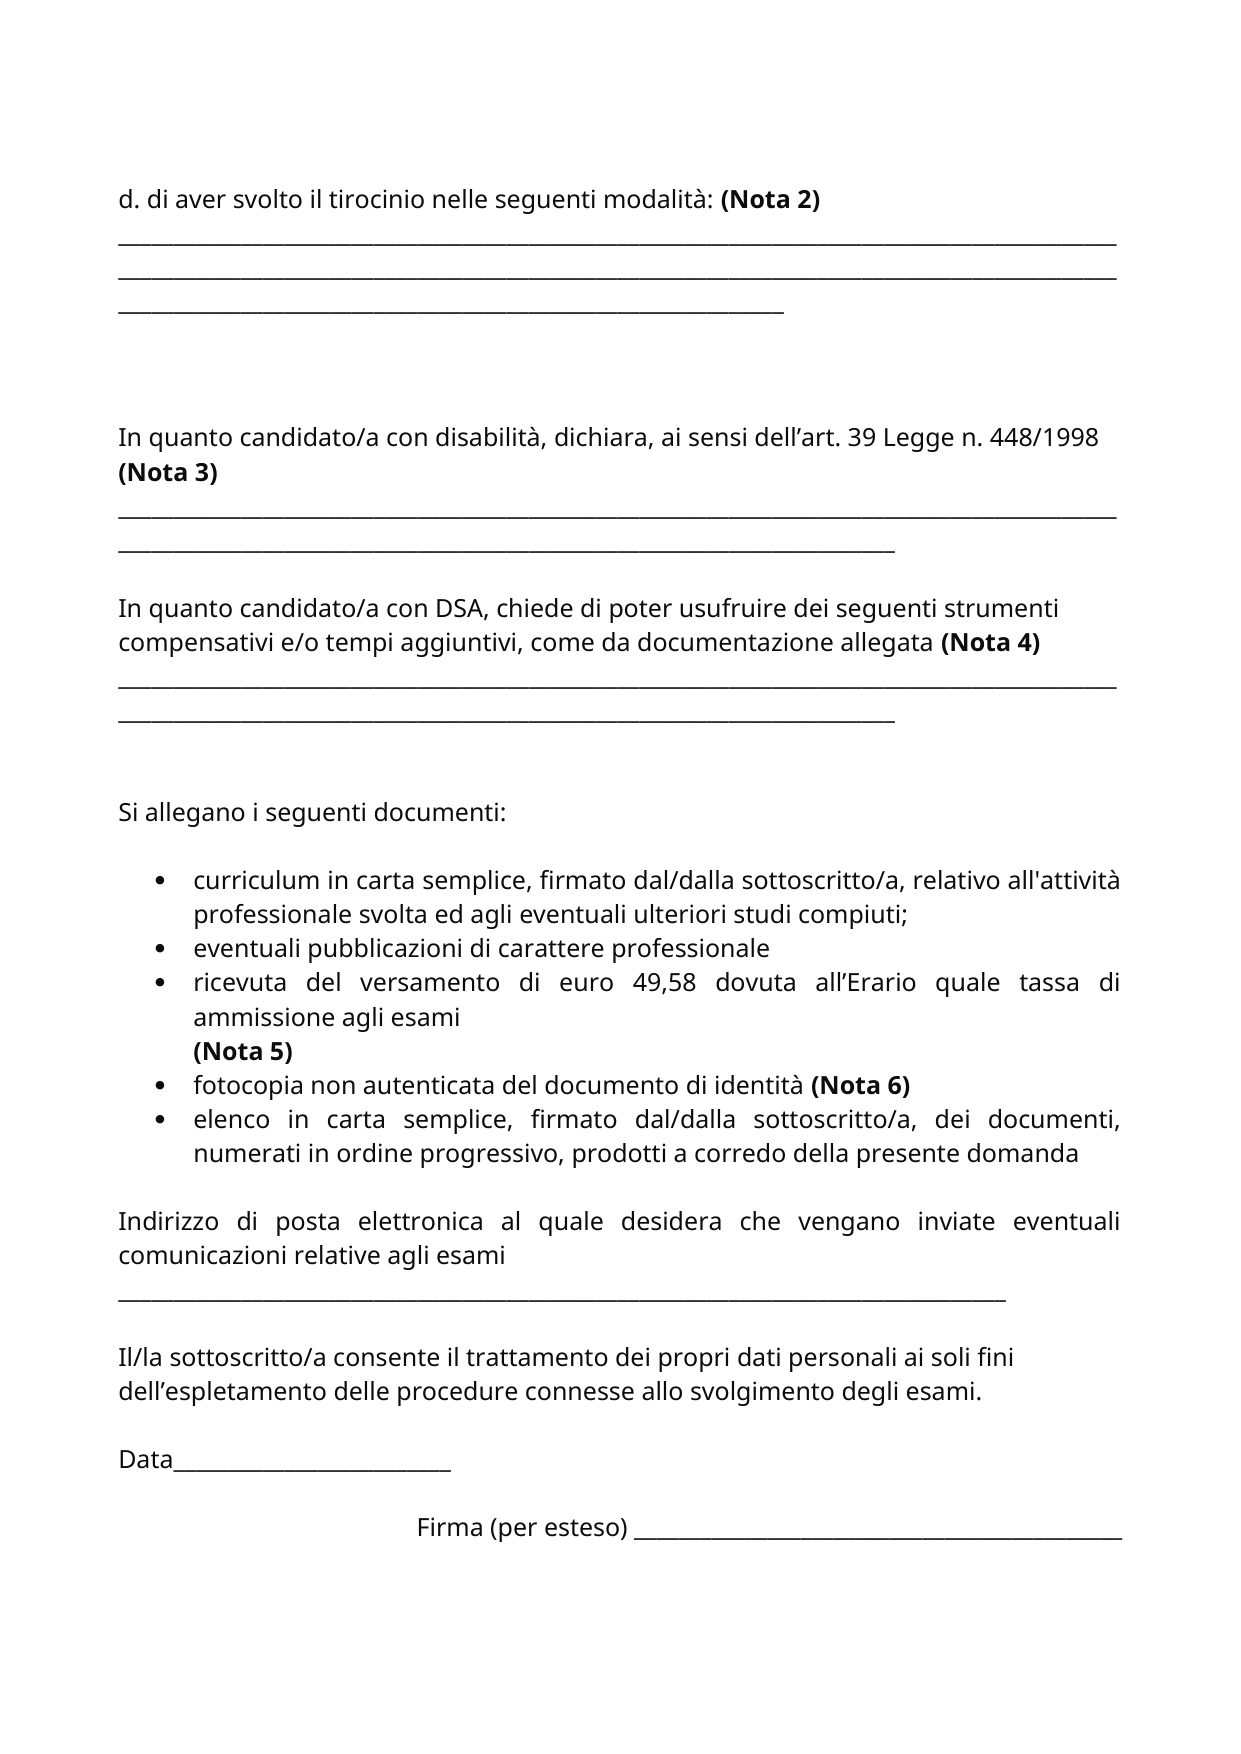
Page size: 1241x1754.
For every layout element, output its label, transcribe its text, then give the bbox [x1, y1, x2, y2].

list elenco in carta semplice, firmato dal/dalla sottoscritto/a, dei documenti, numerati in ordine progressivo, prodotti a corredo della presente domanda [156, 1101, 1122, 1169]
text Il/la sottoscritto/a consente il trattamento dei propri dati personali ai soli fini dell’espletamento delle procedure connesse allo svolgimento degli esami. [118, 1340, 1122, 1408]
text In quanto candidato/a con DSA, chiede di poter usufruire dei seguenti strumenti compensativi e/o tempi aggiuntivi, come da documentazione allegata (Nota 4) [118, 590, 1122, 658]
text Firma (per esteso) ____________________________________________ [118, 1510, 1122, 1544]
text Si allegano i seguenti documenti: [118, 795, 1122, 829]
text ________________________________________________________________________________________________________________________________________________________________ [118, 658, 1122, 727]
text ________________________________________________________________________________________________________________________________________________________________ [118, 488, 1122, 556]
list (Nota 5) [193, 1033, 1122, 1067]
text ________________________________________________________________________________________________________________________________________________________________________________________________________________________________________________ [118, 216, 1122, 318]
text ________________________________________________________________________________ [118, 1272, 1122, 1306]
list ricevuta del versamento di euro 49,58 dovuta all’Erario quale tassa di ammissione agli esami [156, 965, 1122, 1033]
text d. di aver svolto il tirocinio nelle seguenti modalità: (Nota 2) [118, 182, 1122, 216]
text In quanto candidato/a con disabilità, dichiara, ai sensi dell’art. 39 Legge n. 448/1998 (Nota 3) [118, 420, 1122, 488]
text Data_________________________ [118, 1442, 1122, 1476]
list eventuali pubblicazioni di carattere professionale [156, 931, 1122, 965]
list curriculum in carta semplice, firmato dal/dalla sottoscritto/a, relativo all'attività professionale svolta ed agli eventuali ulteriori studi compiuti; [156, 863, 1122, 931]
text Indirizzo di posta elettronica al quale desidera che vengano inviate eventuali comunicazioni relative agli esami [118, 1203, 1122, 1272]
list fotocopia non autenticata del documento di identità (Nota 6) [156, 1067, 1122, 1101]
